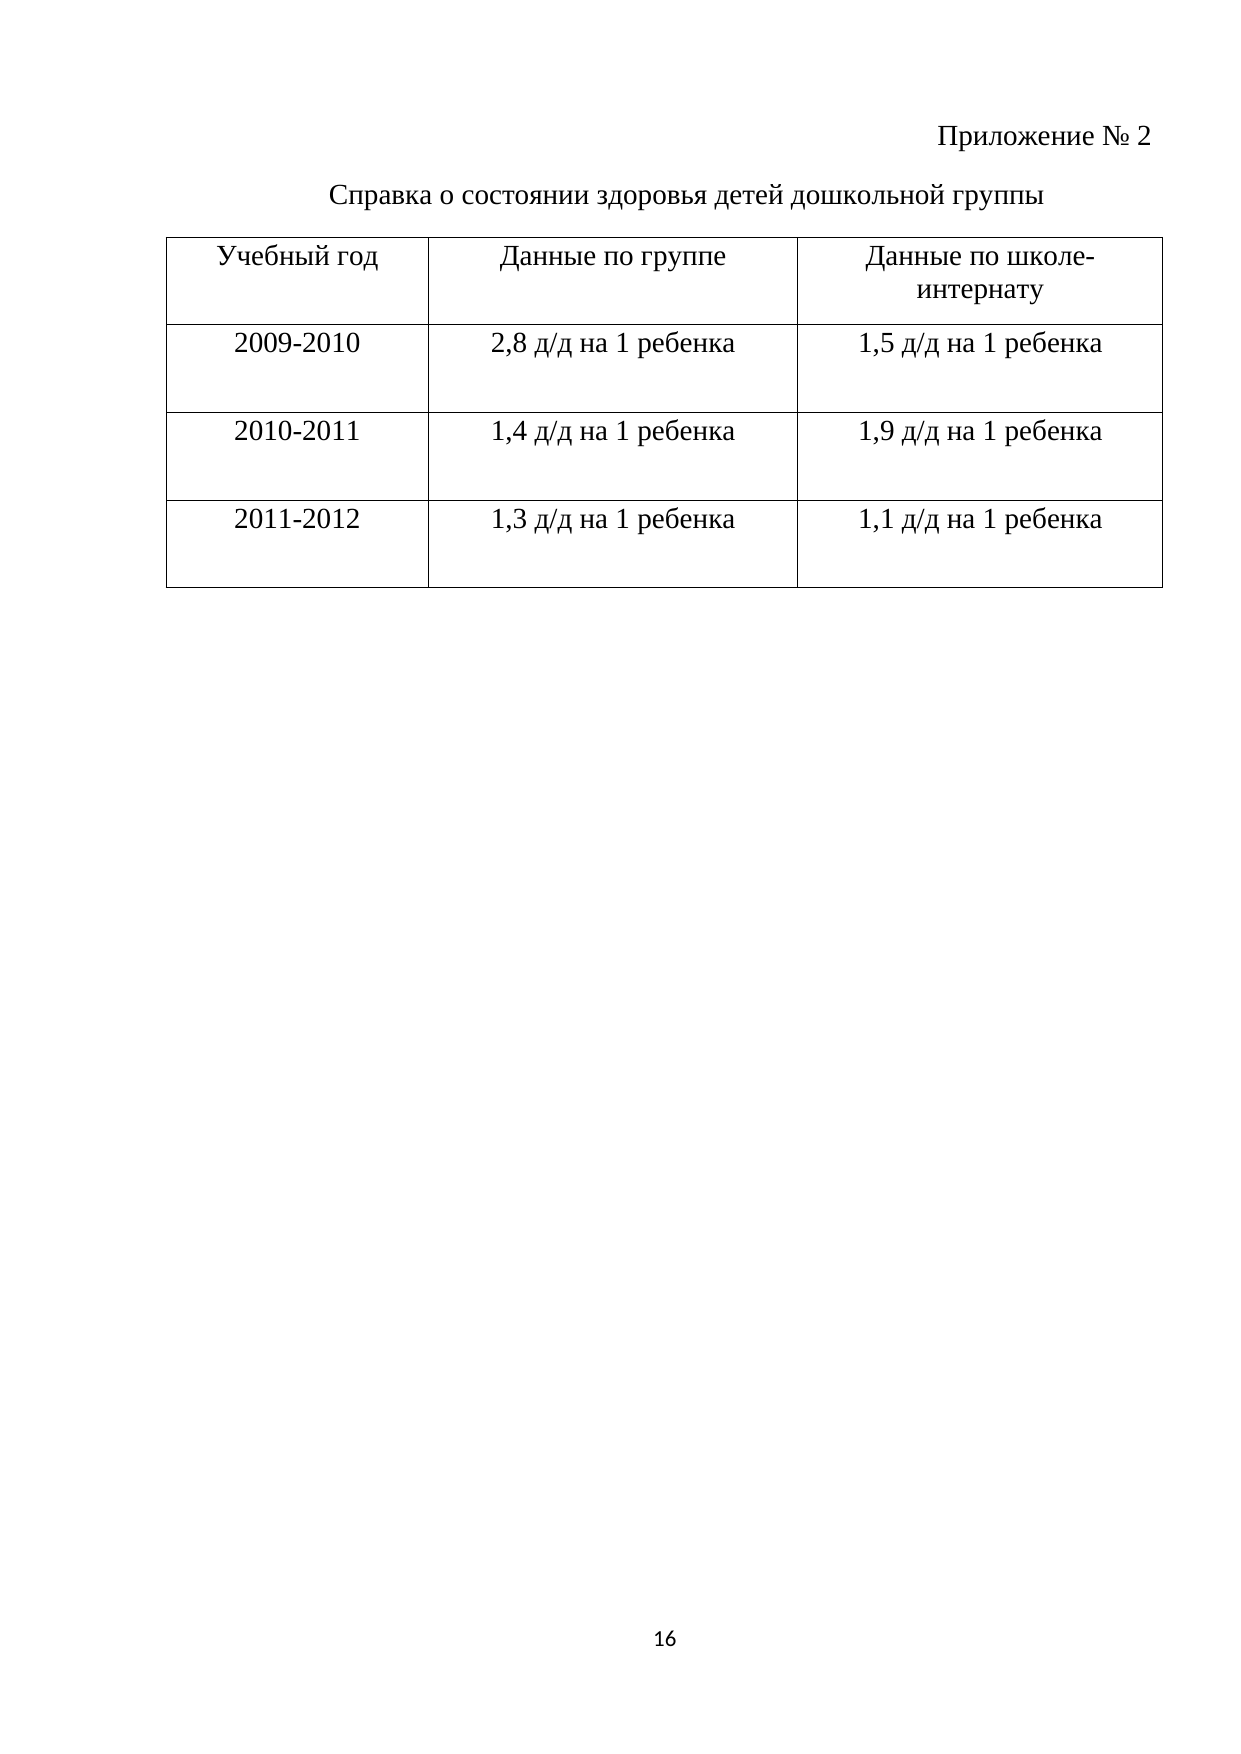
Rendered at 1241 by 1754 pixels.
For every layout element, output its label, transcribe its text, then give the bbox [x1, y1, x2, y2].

text Приложение № 2 [177, 118, 1152, 152]
table_header Данные по школе-интернату [798, 238, 1162, 324]
table_cell 2010-2011 [167, 413, 428, 500]
table_cell 2,8 д/д на 1 ребенка [429, 325, 797, 412]
table_cell 1,1 д/д на 1 ребенка [798, 501, 1162, 587]
table_cell 1,9 д/д на 1 ребенка [798, 413, 1162, 500]
table_header Учебный год [167, 238, 428, 324]
text Справка о состоянии здоровья детей дошкольной группы [177, 177, 1152, 211]
table_cell 2009-2010 [167, 325, 428, 412]
table_header Данные по группе [429, 238, 797, 324]
table_cell 1,5 д/д на 1 ребенка [798, 325, 1162, 412]
table_cell 1,4 д/д на 1 ребенка [429, 413, 797, 500]
table_cell 2011-2012 [167, 501, 428, 587]
table_cell 1,3 д/д на 1 ребенка [429, 501, 797, 587]
